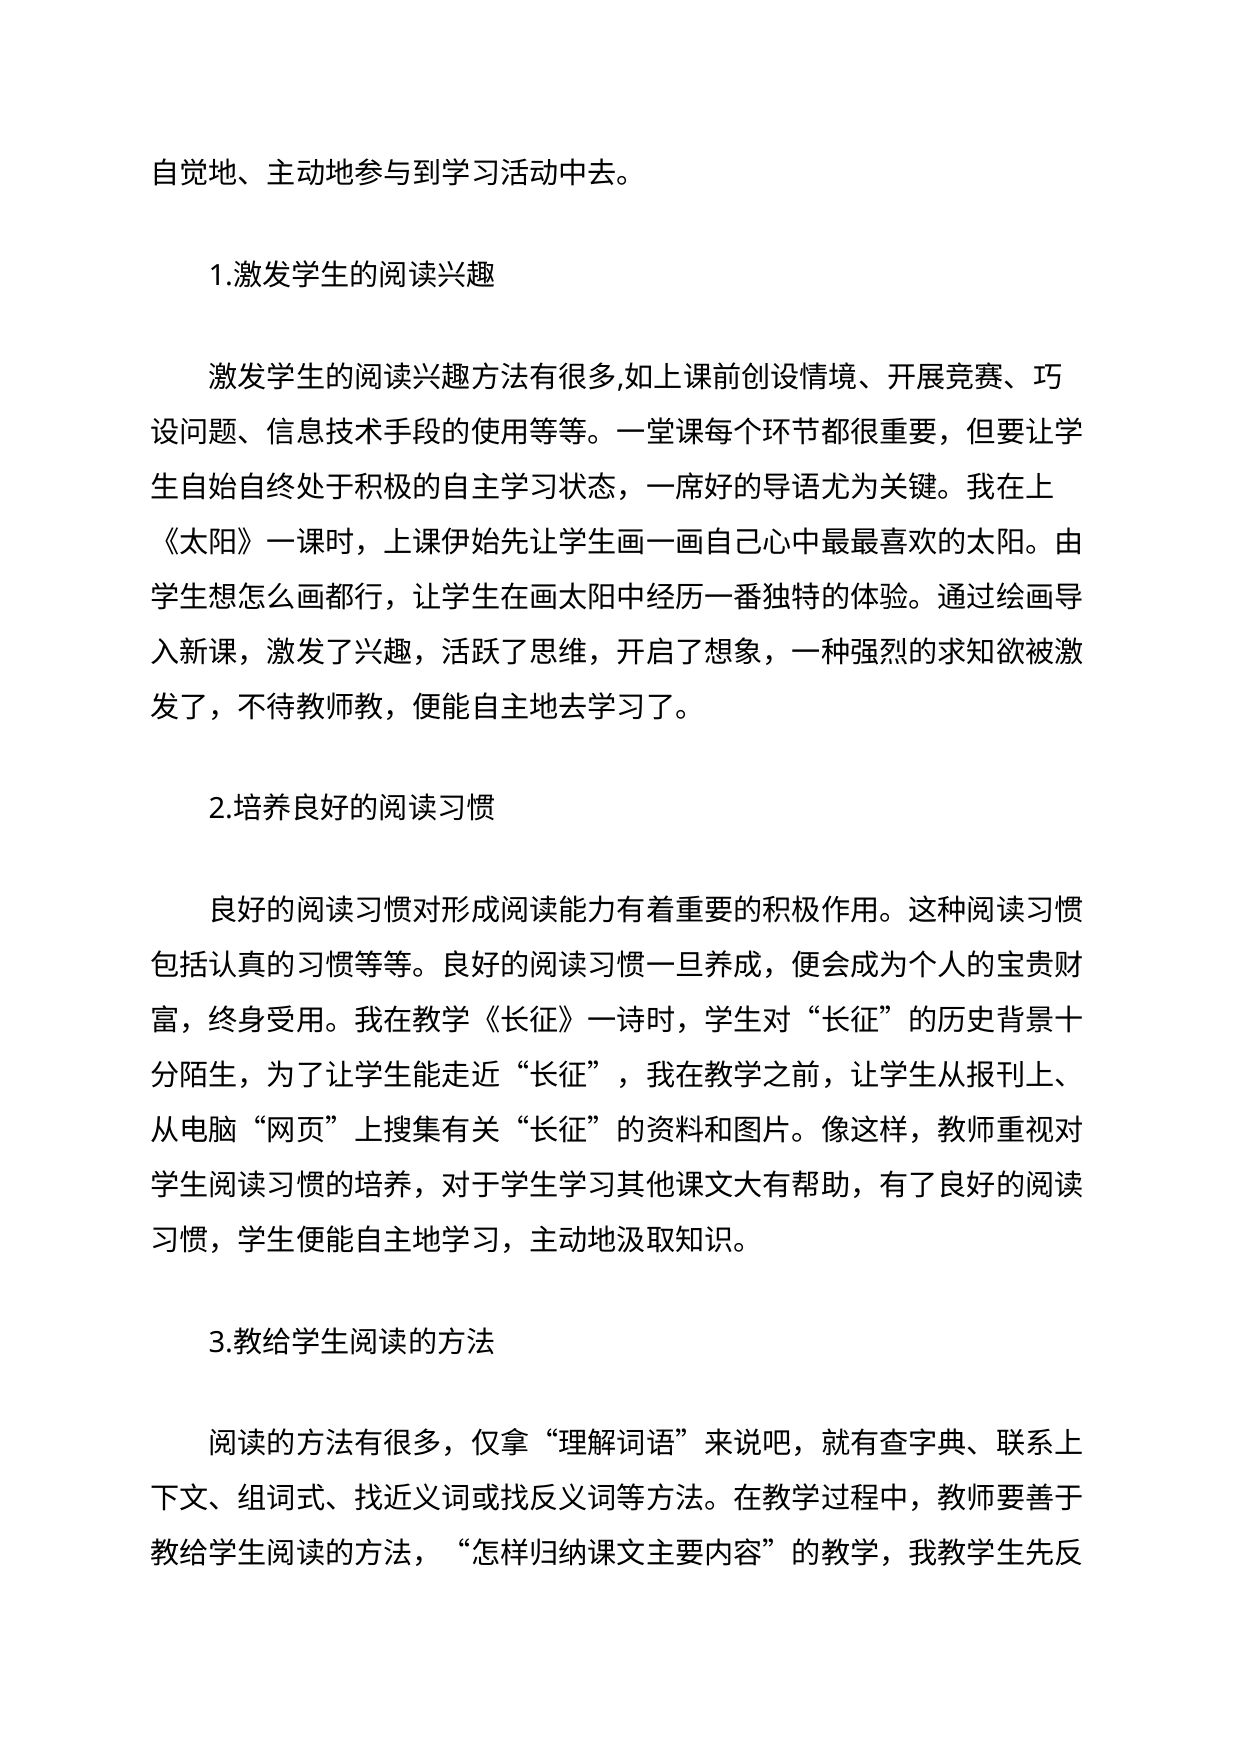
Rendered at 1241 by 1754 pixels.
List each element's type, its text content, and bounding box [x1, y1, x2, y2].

text 1.激发学生的阅读兴趣 [150, 252, 1090, 294]
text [150, 1420, 1090, 1572]
text 良好的阅读习惯对形成阅读能力有着重要的积极作用。这种阅读习惯包括认真的习惯等等。良好的阅读习惯一旦养成，便会成为个人的宝贵财富，终身受用。我在教学《长征》一诗时，学生对“长征”的历史背景十分陌生，为了让学生能走近“长征”，我在教学之前，让学生从报刊上、从电脑“网页”上搜集有关“长征”的资料和图片。像这样，教师重视对学生阅读习惯的培养，对于学生学习其他课文大有帮助，有了良好的阅读习惯，学生便能自主地学习，主动地汲取知识。 [150, 887, 1090, 1259]
text 3.教给学生阅读的方法 [150, 1318, 1090, 1361]
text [150, 150, 1090, 192]
text 2.培养良好的阅读习惯 [150, 785, 1090, 827]
text 激发学生的阅读兴趣方法有很多,如上课前创设情境、开展竞赛、巧设问题、信息技术手段的使用等等。一堂课每个环节都很重要，但要让学生自始自终处于积极的自主学习状态，一席好的导语尤为关键。我在上《太阳》一课时，上课伊始先让学生画一画自己心中最最喜欢的太阳。由学生想怎么画都行，让学生在画太阳中经历一番独特的体验。通过绘画导入新课，激发了兴趣，活跃了思维，开启了想象，一种强烈的求知欲被激发了，不待教师教，便能自主地去学习了。 [150, 354, 1090, 726]
